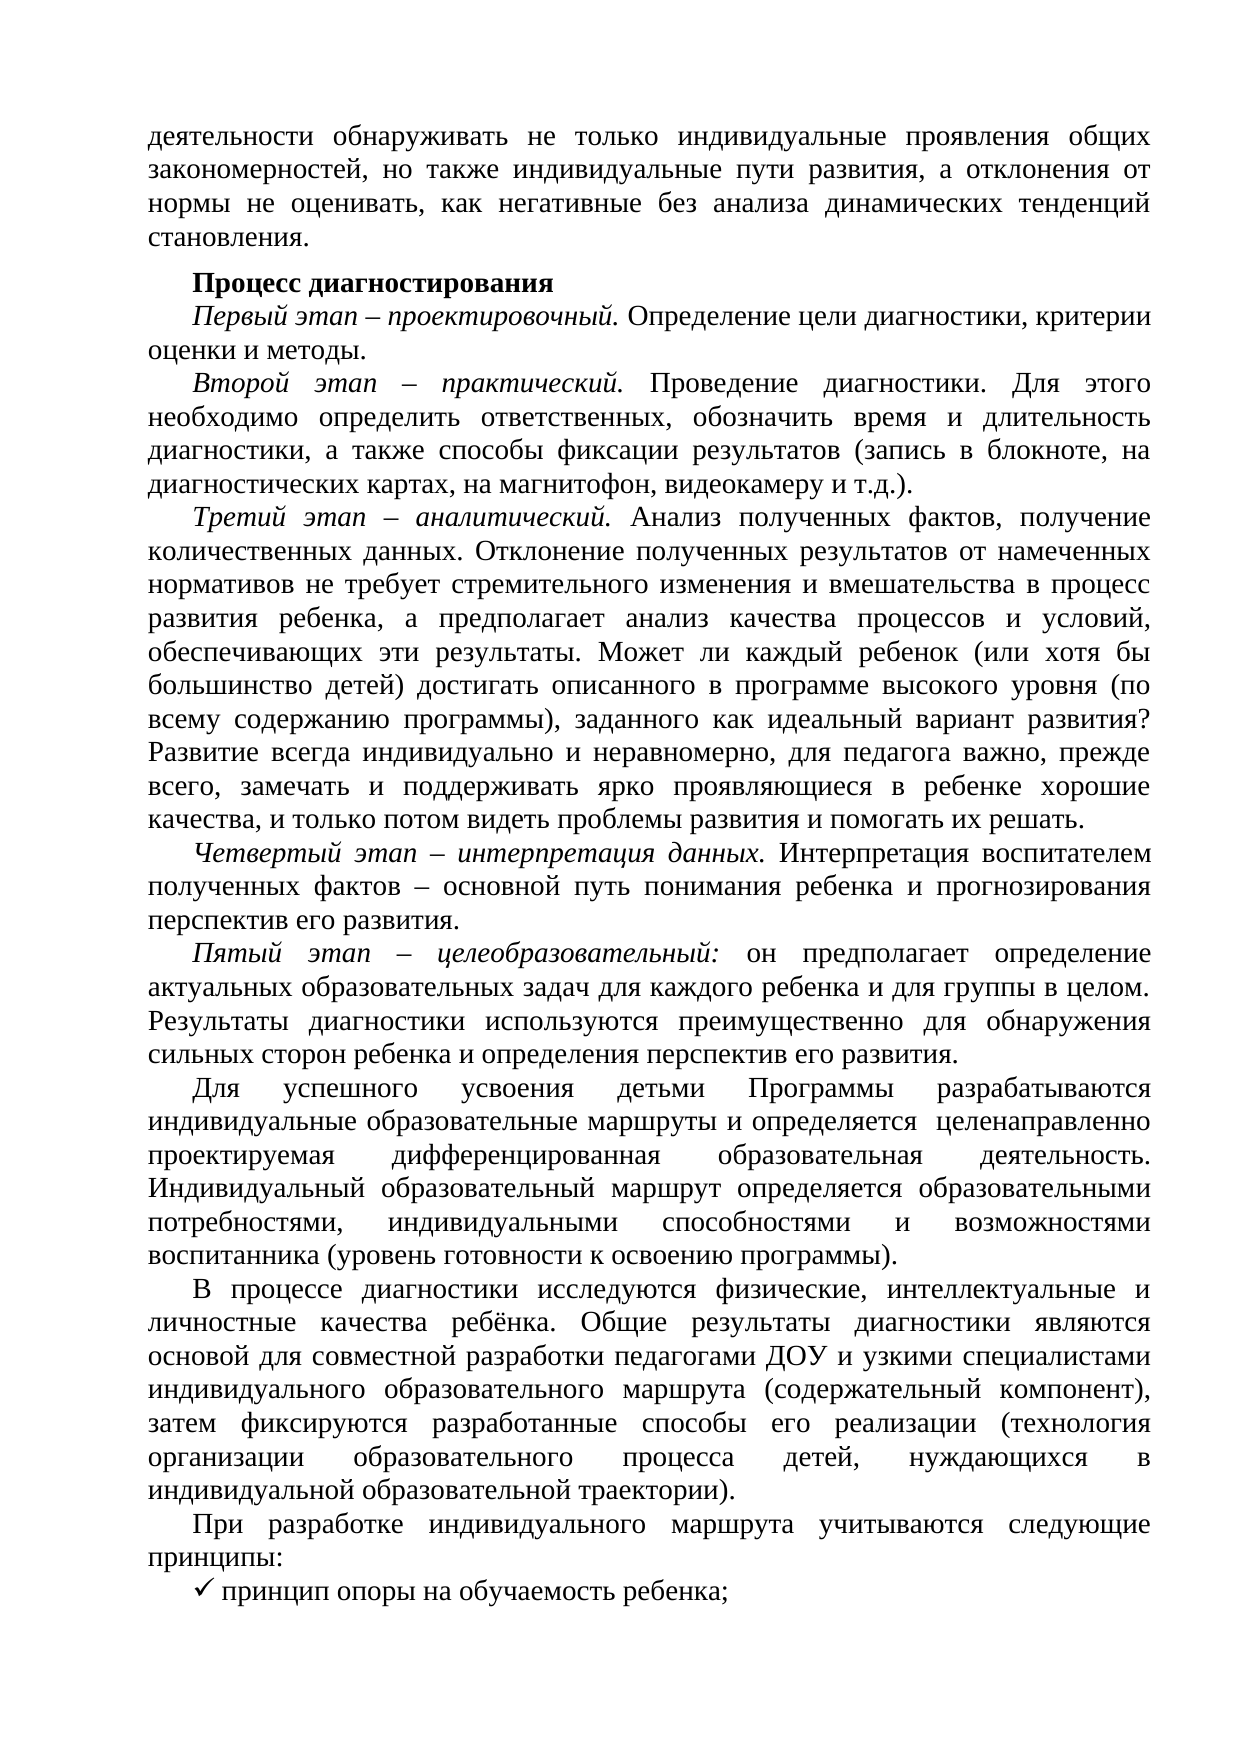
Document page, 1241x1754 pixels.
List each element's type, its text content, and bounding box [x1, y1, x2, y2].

text Третий этап – аналитический. Анализ полученных фактов, получение количественных данных. Отклонение полученных результатов от намеченных нормативов не требует стремительного изменения и вмешательства в процесс развития ребенка, а предполагает анализ качества процессов и условий, обеспечивающих эти результаты. Может ли каждый ребенок (или хотя бы большинство детей) достигать описанного в программе высокого уровня (по всему содержанию программы), заданного как идеальный вариант развития? Развитие всегда индивидуально и неравномерно, для педагога важно, прежде всего, замечать и поддерживать ярко проявляющиеся в ребенке хорошие качества, и только потом видеть проблемы развития и помогать их решать. [148, 499, 1152, 835]
text Пятый этап – целеобразовательный: он предполагает определение актуальных образовательных задач для каждого ребенка и для группы в целом. Результаты диагностики используются преимущественно для обнаружения сильных сторон ребенка и определения перспектив его развития. [148, 936, 1152, 1070]
text Для успешного усвоения детьми Программы разрабатываются индивидуальные образовательные маршруты и определяется целенаправленно проектируемая дифференцированная образовательная деятельность. Индивидуальный образовательный маршрут определяется образовательными потребностями, индивидуальными способностями и возможностями воспитанника (уровень готовности к освоению программы). [148, 1070, 1152, 1271]
text Первый этап – проектировочный. Определение цели диагностики, критерии оценки и методы. [148, 298, 1152, 365]
text В процессе диагностики исследуются физические, интеллектуальные и личностные качества ребёнка. Общие результаты диагностики являются основой для совместной разработки педагогами ДОУ и узкими специалистами индивидуального образовательного маршрута (содержательный компонент), затем фиксируются разработанные способы его реализации (технология организации образовательного процесса детей, нуждающихся в индивидуальной образовательной траектории). [148, 1271, 1152, 1506]
list принцип опоры на обучаемость ребенка; [148, 1573, 1152, 1607]
text Второй этап – практический. Проведение диагностики. Для этого необходимо определить ответственных, обозначить время и длительность диагностики, а также способы фиксации результатов (запись в блокноте, на диагностических картах, на магнитофон, видеокамеру и т.д.). [148, 365, 1152, 499]
text Четвертый этап – интерпретация данных. Интерпретация воспитателем полученных фактов – основной путь понимания ребенка и прогнозирования перспектив его развития. [148, 835, 1152, 936]
text Процесс диагностирования [192, 265, 1152, 298]
text При разработке индивидуального маршрута учитываются следующие принципы: [148, 1506, 1152, 1573]
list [148, 118, 1152, 252]
